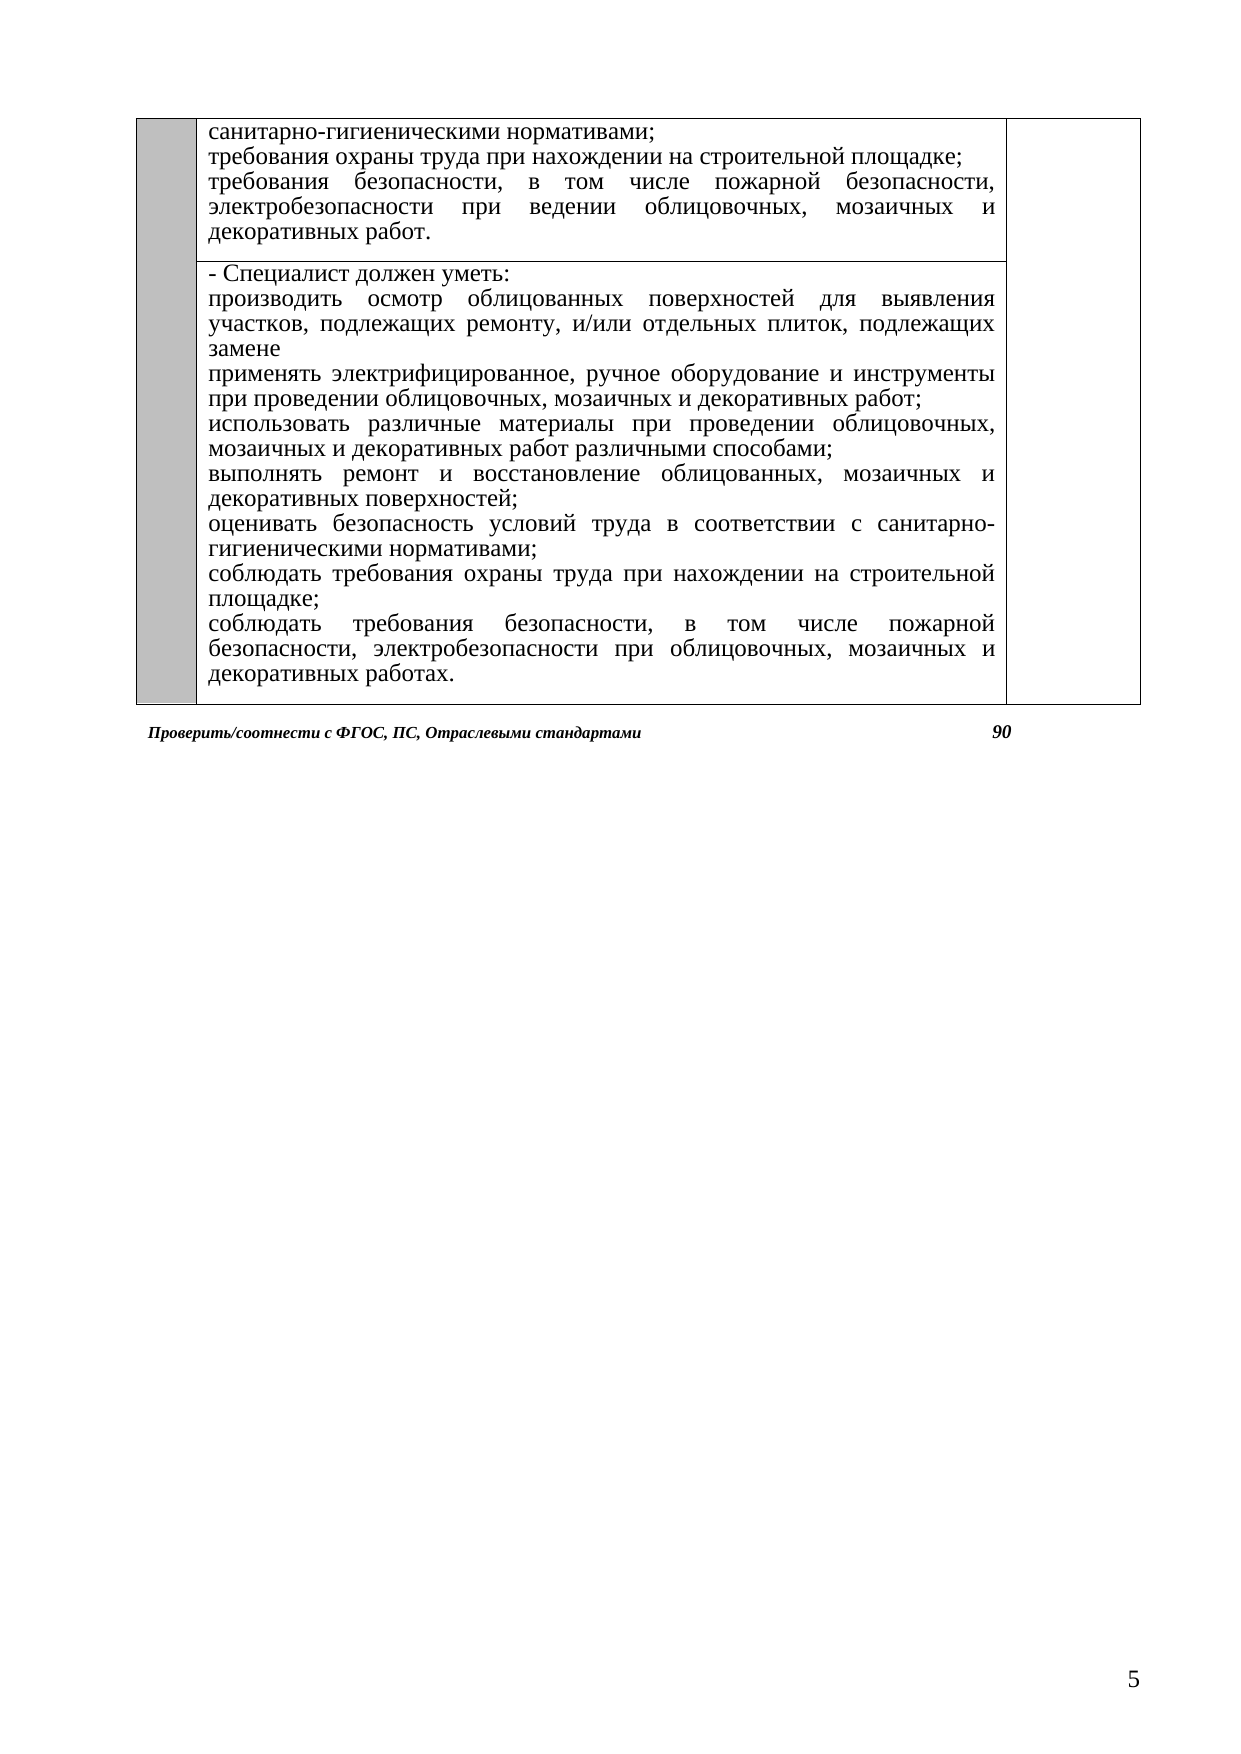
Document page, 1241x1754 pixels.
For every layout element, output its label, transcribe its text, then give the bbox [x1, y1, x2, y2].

table_cell - Специалист должен уметь: производить осмотр облицованных поверхностей для выявления участков, подлежащих ремонту, и/или отдельных плиток, подлежащих замене применять электрифицированное, ручное оборудование и инструменты при проведении облицовочных, мозаичных и декоративных работ; использовать различные материалы при проведении облицовочных, мозаичных и декоративных работ различными способами; выполнять ремонт и восстановление облицованных, мозаичных и декоративных поверхностей; оценивать безопасность условий труда в соответствии с санитарно-гигиеническими нормативами; соблюдать требования охраны труда при нахождении на строительной площадке; соблюдать требования безопасности, в том числе пожарной безопасности, электробезопасности при облицовочных, мозаичных и декоративных работах. [197, 262, 1006, 703]
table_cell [197, 119, 1006, 261]
text Проверить/соотнести с ФГОС, ПС, Отраслевыми стандартами 90 [148, 704, 1152, 743]
